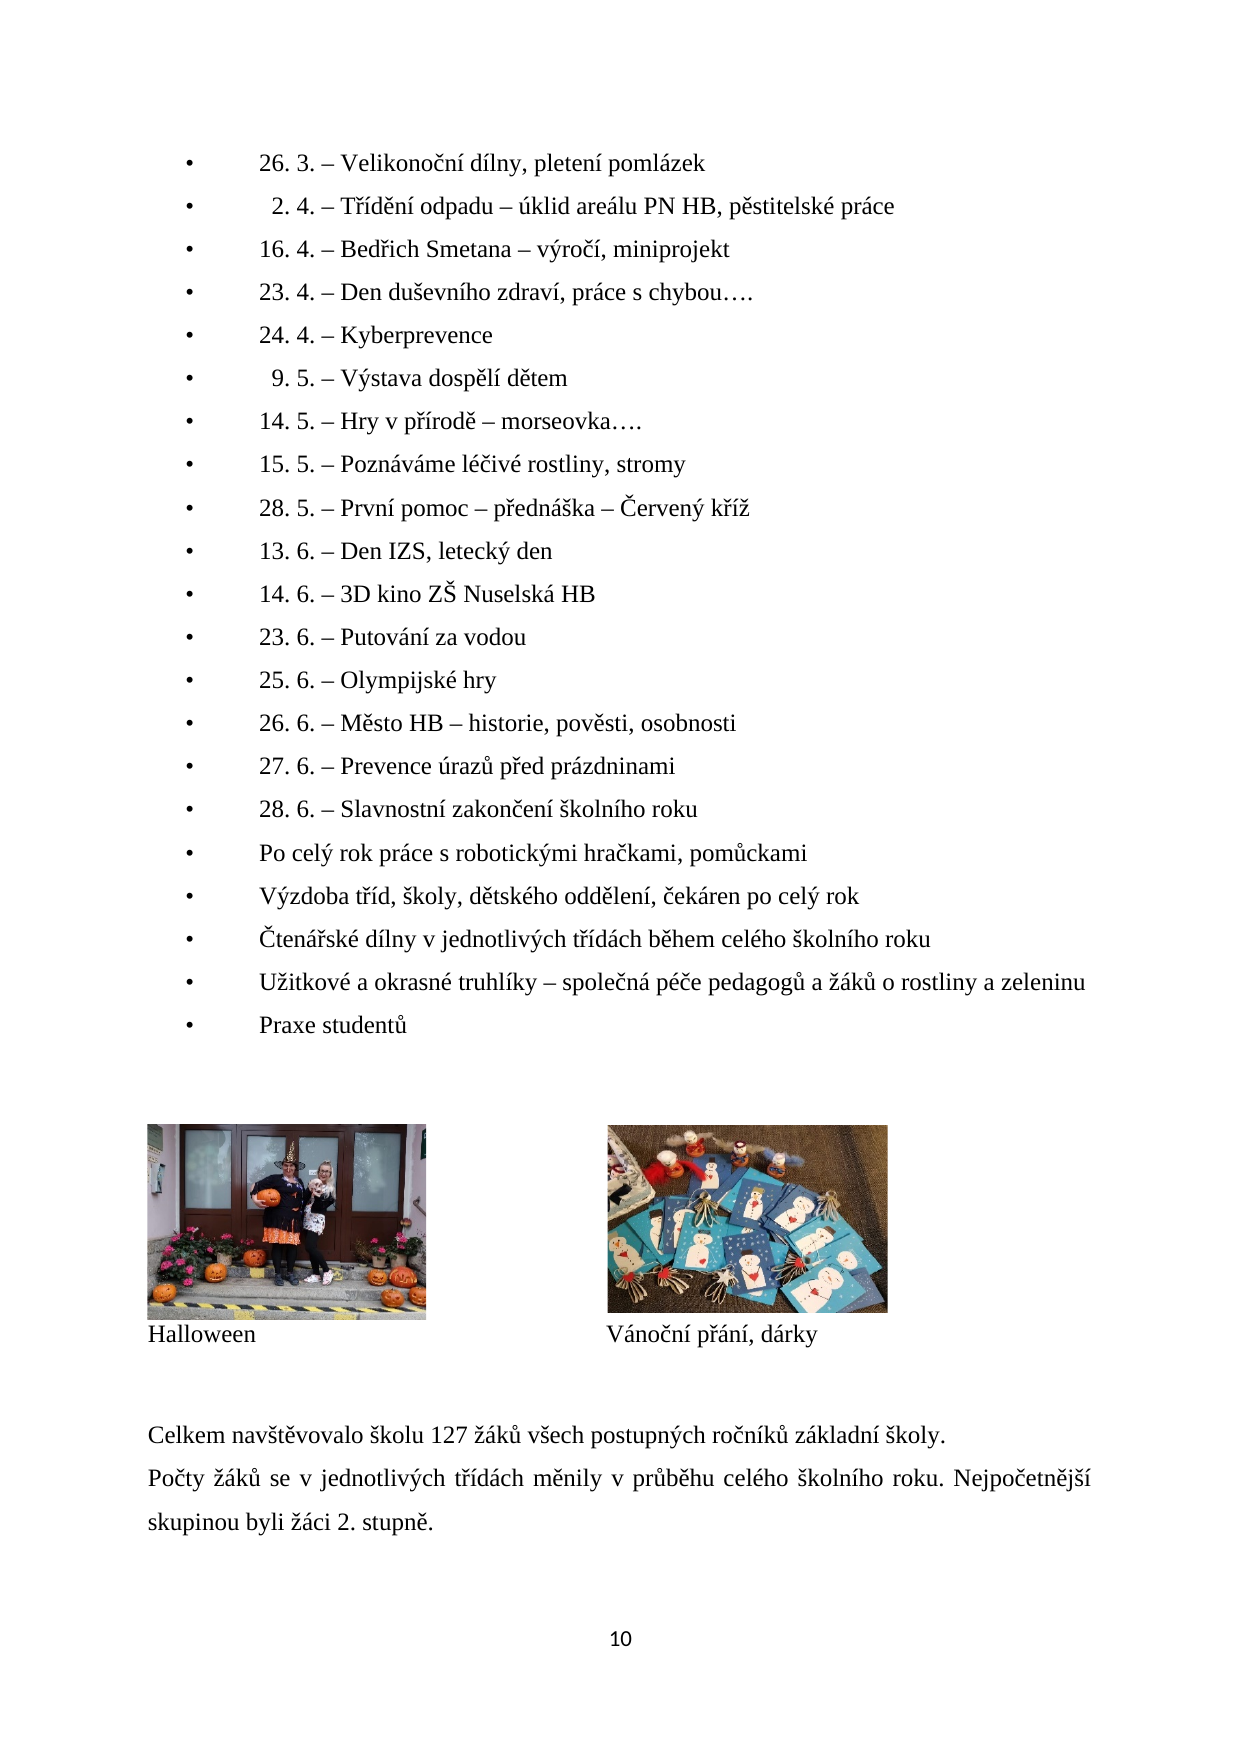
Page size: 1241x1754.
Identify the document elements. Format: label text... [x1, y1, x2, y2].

list 28. 6. – Slavnostní zakončení školního roku [185, 794, 1093, 823]
list 27. 6. – Prevence úrazů před prázdninami [185, 751, 1093, 780]
text Počty žáků se v jednotlivých třídách měnily v průběhu celého školního roku. Nejpočetnější skupinou byli žáci 2. stupně. [148, 1463, 1093, 1535]
list 16. 4. – Bedřich Smetana – výročí, miniprojekt [185, 234, 1093, 263]
picture [147, 1124, 427, 1320]
list Výzdoba tříd, školy, dětského oddělení, čekáren po celý rok [185, 881, 1093, 909]
picture [607, 1125, 888, 1313]
list Užitkové a okrasné truhlíky – společná péče pedagogů a žáků o rostliny a zeleninu [185, 967, 1093, 996]
list 28. 5. – První pomoc – přednáška – Červený kříž [185, 493, 1093, 521]
list 14. 6. – 3D kino ZŠ Nuselská HB [185, 579, 1093, 608]
list 9. 5. – Výstava dospělí dětem [185, 363, 1093, 392]
list 23. 6. – Putování za vodou [185, 622, 1093, 651]
text Celkem navštěvovalo školu 127 žáků všech postupných ročníků základní školy. [148, 1420, 1093, 1449]
list 26. 3. – Velikonoční dílny, pletení pomlázek [185, 148, 1093, 176]
list Čtenářské dílny v jednotlivých třídách během celého školního roku [185, 924, 1093, 953]
list Praxe studentů [185, 1010, 1093, 1039]
list 23. 4. – Den duševního zdraví, práce s chybou…. [185, 277, 1093, 306]
list 2. 4. – Třídění odpadu – úklid areálu PN HB, pěstitelské práce [185, 191, 1093, 219]
list 15. 5. – Poznáváme léčivé rostliny, stromy [185, 449, 1093, 478]
list 25. 6. – Olympijské hry [185, 665, 1093, 694]
list 24. 4. – Kyberprevence [185, 320, 1093, 349]
list 13. 6. – Den IZS, letecký den [185, 536, 1093, 564]
list 26. 6. – Město HB – historie, pověsti, osobnosti [185, 708, 1093, 737]
list Po celý rok práce s robotickými hračkami, pomůckami [185, 838, 1093, 866]
list 14. 5. – Hry v přírodě – morseovka…. [185, 406, 1093, 435]
